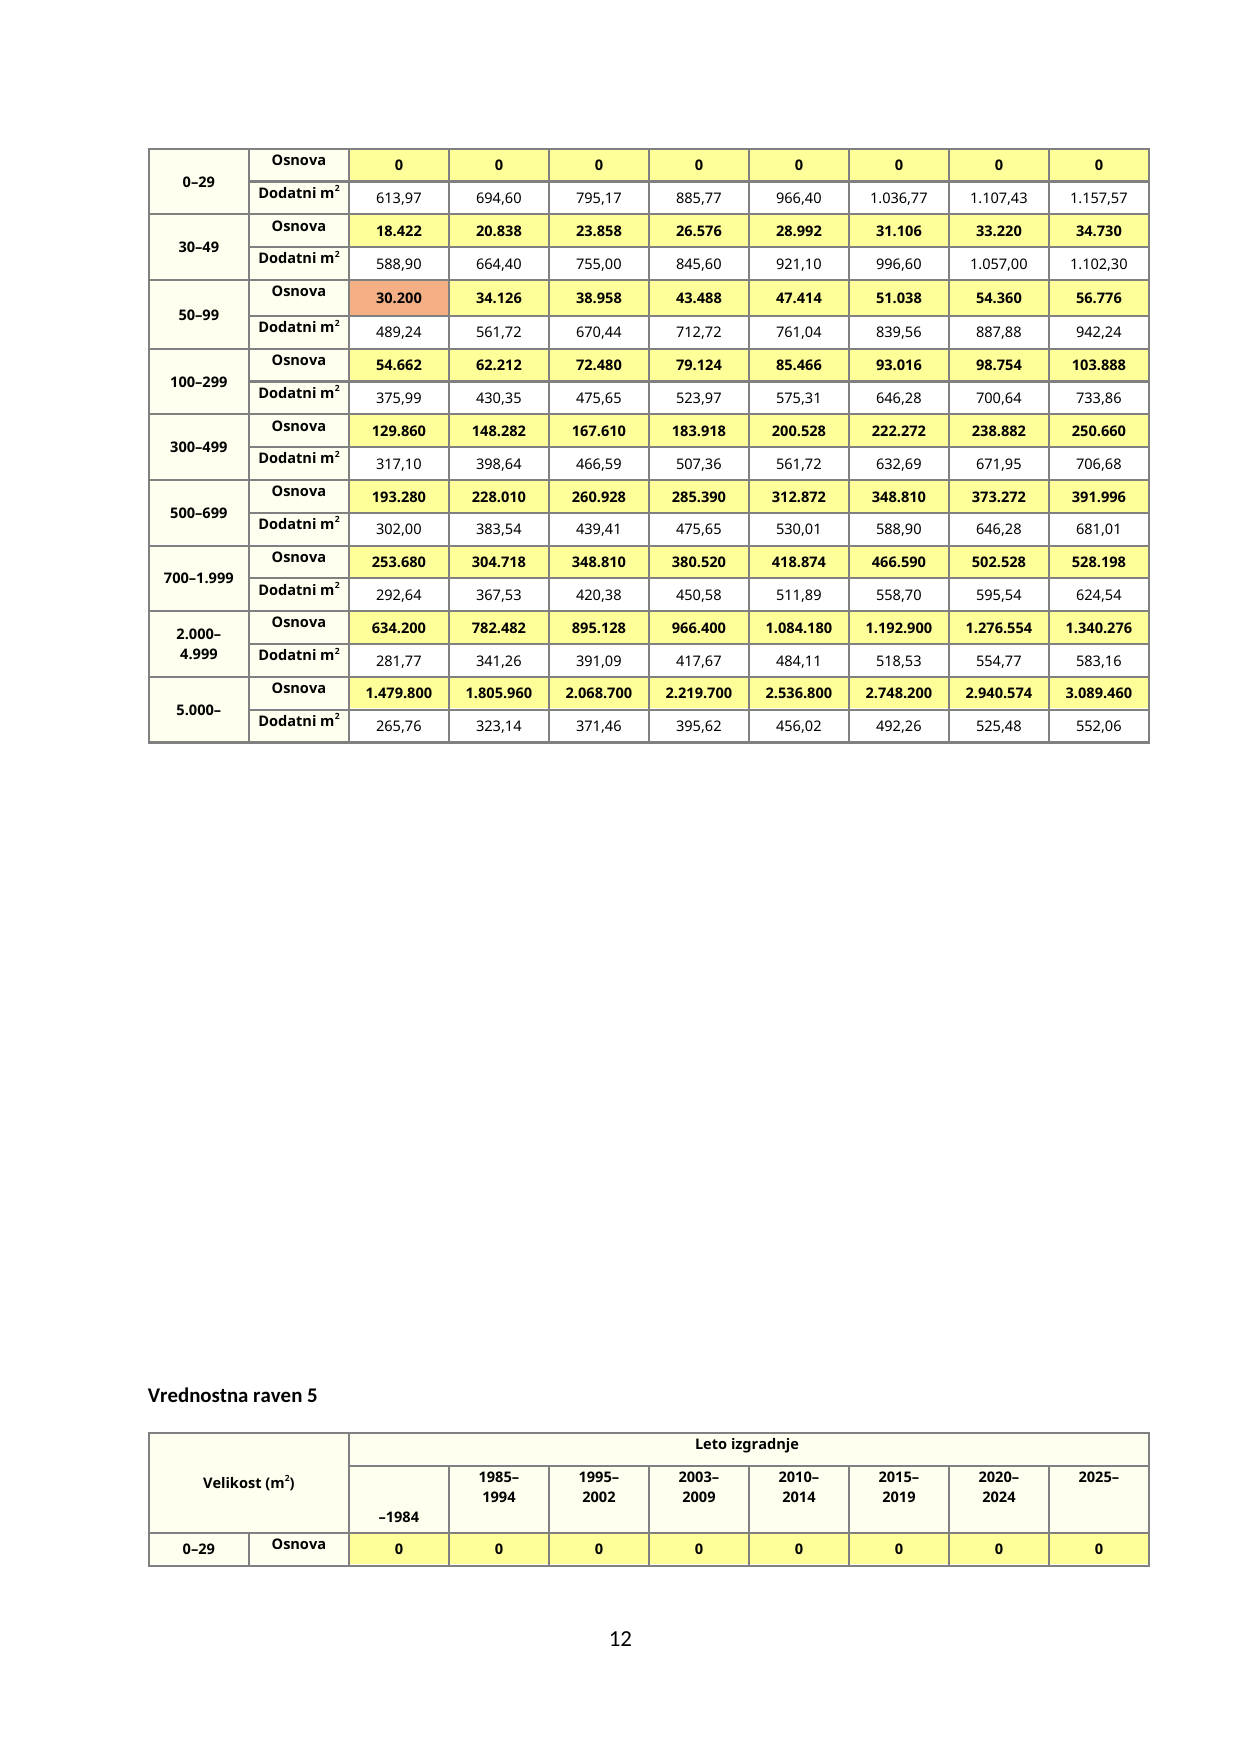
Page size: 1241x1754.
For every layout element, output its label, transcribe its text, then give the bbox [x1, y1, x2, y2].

table_cell 228.010 [450, 481, 548, 512]
text Vrednostna raven 5 [148, 1382, 1093, 1408]
table_cell 1.057,00 [950, 248, 1048, 279]
table_cell 694,60 [450, 183, 548, 213]
table_cell 1.340.276 [1050, 612, 1148, 643]
table_cell 253.680 [350, 547, 448, 577]
table_cell 0 [650, 1534, 748, 1564]
table_cell 28.992 [750, 215, 848, 246]
table_cell 0 [950, 1534, 1048, 1564]
table_cell 632,69 [850, 448, 948, 479]
table_cell 795,17 [550, 183, 648, 213]
table_cell 456,02 [750, 711, 848, 741]
table_cell 0 [450, 150, 548, 180]
table_cell 33.220 [950, 215, 1048, 246]
table_cell 2.536.800 [750, 678, 848, 708]
table_cell Dodatni m2 [250, 645, 348, 676]
table_cell 588,90 [350, 248, 448, 279]
table_cell Osnova [250, 215, 348, 246]
table_cell 323,14 [450, 711, 548, 741]
table_cell Osnova [250, 1534, 348, 1564]
table_cell 681,01 [1050, 514, 1148, 544]
table_header Leto izgradnje [350, 1434, 1148, 1464]
table_cell 2003– 2009 [650, 1467, 748, 1532]
table_cell Dodatni m2 [250, 383, 348, 413]
table_cell Osnova [250, 281, 348, 315]
table_cell 0 [850, 1534, 948, 1564]
table_cell 2010– 2014 [750, 1467, 848, 1532]
table_cell 700,64 [950, 383, 1048, 413]
table_cell 492,26 [850, 711, 948, 741]
table_cell 518,53 [850, 645, 948, 676]
table_cell 50–99 [150, 281, 248, 348]
table_cell 966.400 [650, 612, 748, 643]
table_cell 98.754 [950, 350, 1048, 380]
table_cell 418.874 [750, 547, 848, 577]
table_cell 646,28 [850, 383, 948, 413]
table_cell 475,65 [550, 383, 648, 413]
table_cell 0 [650, 150, 748, 180]
table_cell 755,00 [550, 248, 648, 279]
table_cell 664,40 [450, 248, 548, 279]
table_cell 583,16 [1050, 645, 1148, 676]
table_cell 304.718 [450, 547, 548, 577]
table_cell 79.124 [650, 350, 748, 380]
table_cell 395,62 [650, 711, 748, 741]
table_cell 839,56 [850, 317, 948, 348]
table_cell 475,65 [650, 514, 748, 544]
table_cell 129.860 [350, 415, 448, 446]
table_cell 507,36 [650, 448, 748, 479]
table_cell 885,77 [650, 183, 748, 213]
table_cell 895.128 [550, 612, 648, 643]
table_cell 167.610 [550, 415, 648, 446]
table_cell 0 [1050, 150, 1148, 180]
table_cell 222.272 [850, 415, 948, 446]
table_cell 0 [350, 1534, 448, 1564]
table_cell 3.089.460 [1050, 678, 1148, 708]
table_cell 0 [850, 150, 948, 180]
table_cell 0 [550, 150, 648, 180]
table_cell 341,26 [450, 645, 548, 676]
table_cell 2.940.574 [950, 678, 1048, 708]
table_cell 1.084.180 [750, 612, 848, 643]
table_cell 2.068.700 [550, 678, 648, 708]
table_cell 634.200 [350, 612, 448, 643]
table_cell Dodatni m2 [250, 248, 348, 279]
table_cell 43.488 [650, 281, 748, 315]
table_cell 0–29 [150, 150, 248, 213]
table_cell 72.480 [550, 350, 648, 380]
table_cell 18.422 [350, 215, 448, 246]
table_cell 558,70 [850, 579, 948, 610]
table_cell 706,68 [1050, 448, 1148, 479]
table_cell 348.810 [850, 481, 948, 512]
table_cell 1.192.900 [850, 612, 948, 643]
table_cell 554,77 [950, 645, 1048, 676]
table_cell 439,41 [550, 514, 648, 544]
table_cell 292,64 [350, 579, 448, 610]
table_cell 0 [750, 1534, 848, 1564]
table_cell 200.528 [750, 415, 848, 446]
table_cell 285.390 [650, 481, 748, 512]
table_cell 2.000– 4.999 [150, 612, 248, 676]
table_cell 26.576 [650, 215, 748, 246]
table_cell 2.219.700 [650, 678, 748, 708]
table_cell 523,97 [650, 383, 748, 413]
table_cell 484,11 [750, 645, 848, 676]
table_cell 417,67 [650, 645, 748, 676]
table_cell Dodatni m2 [250, 711, 348, 741]
table_cell 700–1.999 [150, 547, 248, 610]
table_cell 420,38 [550, 579, 648, 610]
table_cell 2.748.200 [850, 678, 948, 708]
table_cell 0 [350, 150, 448, 180]
table_cell 348.810 [550, 547, 648, 577]
table_cell 588,90 [850, 514, 948, 544]
table_cell 300–499 [150, 415, 248, 479]
table_cell 511,89 [750, 579, 848, 610]
table_cell 1.805.960 [450, 678, 548, 708]
table_cell 238.882 [950, 415, 1048, 446]
table_cell 30.200 [350, 281, 448, 315]
table_cell 391.996 [1050, 481, 1148, 512]
table_cell 761,04 [750, 317, 848, 348]
table_cell 260.928 [550, 481, 648, 512]
table_cell 1985– 1994 [450, 1467, 548, 1532]
table_cell 30–49 [150, 215, 248, 279]
table_cell 996,60 [850, 248, 948, 279]
table_cell 85.466 [750, 350, 848, 380]
table_cell 525,48 [950, 711, 1048, 741]
table_cell 1.276.554 [950, 612, 1048, 643]
table_cell 317,10 [350, 448, 448, 479]
table_cell 0 [750, 150, 848, 180]
table_cell 380.520 [650, 547, 748, 577]
table_cell 34.126 [450, 281, 548, 315]
table_cell 500–699 [150, 481, 248, 544]
table_cell 575,31 [750, 383, 848, 413]
table_cell 489,24 [350, 317, 448, 348]
table_cell 0–29 [150, 1534, 248, 1564]
table_cell 31.106 [850, 215, 948, 246]
table_cell 250.660 [1050, 415, 1148, 446]
table_cell 56.776 [1050, 281, 1148, 315]
table_cell 391,09 [550, 645, 648, 676]
table_cell 624,54 [1050, 579, 1148, 610]
table_cell 34.730 [1050, 215, 1148, 246]
table_cell 281,77 [350, 645, 448, 676]
table_cell 193.280 [350, 481, 448, 512]
table_cell 1.036,77 [850, 183, 948, 213]
table_cell Osnova [250, 350, 348, 380]
table_cell 2020– 2024 [950, 1467, 1048, 1532]
table_cell 183.918 [650, 415, 748, 446]
table_cell 20.838 [450, 215, 548, 246]
table_cell Dodatni m2 [250, 514, 348, 544]
table_cell 371,46 [550, 711, 648, 741]
table_cell Osnova [250, 547, 348, 577]
table_cell 265,76 [350, 711, 448, 741]
table_cell Dodatni m2 [250, 579, 348, 610]
table_cell 93.016 [850, 350, 948, 380]
table_cell 0 [450, 1534, 548, 1564]
table_cell 942,24 [1050, 317, 1148, 348]
table_cell 966,40 [750, 183, 848, 213]
table_cell 148.282 [450, 415, 548, 446]
table_cell 47.414 [750, 281, 848, 315]
table_cell 1.102,30 [1050, 248, 1148, 279]
table_cell Osnova [250, 612, 348, 643]
table_cell 1.107,43 [950, 183, 1048, 213]
table_cell 54.360 [950, 281, 1048, 315]
table_cell Osnova [250, 150, 348, 180]
table_cell 466,59 [550, 448, 648, 479]
table_cell 430,35 [450, 383, 548, 413]
table_cell 54.662 [350, 350, 448, 380]
table_cell 712,72 [650, 317, 748, 348]
table_cell 450,58 [650, 579, 748, 610]
table_cell Dodatni m2 [250, 183, 348, 213]
table_cell Dodatni m2 [250, 317, 348, 348]
table_cell Osnova [250, 481, 348, 512]
table_cell Osnova [250, 678, 348, 708]
table_cell 2015– 2019 [850, 1467, 948, 1532]
table_cell 530,01 [750, 514, 848, 544]
table_cell 552,06 [1050, 711, 1148, 741]
table_cell 782.482 [450, 612, 548, 643]
table_cell 312.872 [750, 481, 848, 512]
table_cell 373.272 [950, 481, 1048, 512]
table_cell 613,97 [350, 183, 448, 213]
table_cell 845,60 [650, 248, 748, 279]
table_cell 670,44 [550, 317, 648, 348]
table_cell 466.590 [850, 547, 948, 577]
table_cell 921,10 [750, 248, 848, 279]
table_cell 38.958 [550, 281, 648, 315]
table_cell 302,00 [350, 514, 448, 544]
table_cell 51.038 [850, 281, 948, 315]
table_cell 2025– [1050, 1467, 1148, 1532]
table_cell 502.528 [950, 547, 1048, 577]
table_cell Dodatni m2 [250, 448, 348, 479]
table_cell 733,86 [1050, 383, 1148, 413]
table_cell 23.858 [550, 215, 648, 246]
table_cell 595,54 [950, 579, 1048, 610]
table_cell 367,53 [450, 579, 548, 610]
table_cell 561,72 [450, 317, 548, 348]
table_cell 100–299 [150, 350, 248, 413]
table_cell Osnova [250, 415, 348, 446]
table_cell 646,28 [950, 514, 1048, 544]
table_cell 0 [550, 1534, 648, 1564]
table_header Velikost (m2) [150, 1434, 348, 1532]
table_cell 887,88 [950, 317, 1048, 348]
table_cell 383,54 [450, 514, 548, 544]
table_cell 398,64 [450, 448, 548, 479]
table_cell 5.000– [150, 678, 248, 741]
table_cell 528.198 [1050, 547, 1148, 577]
table_cell 1.479.800 [350, 678, 448, 708]
table_cell 62.212 [450, 350, 548, 380]
table_cell 1995– 2002 [550, 1467, 648, 1532]
table_cell 1.157,57 [1050, 183, 1148, 213]
table_cell 0 [1050, 1534, 1148, 1564]
table_cell 561,72 [750, 448, 848, 479]
table_cell 103.888 [1050, 350, 1148, 380]
table_cell 375,99 [350, 383, 448, 413]
table_cell 0 [950, 150, 1048, 180]
table_cell 671,95 [950, 448, 1048, 479]
table_cell –1984 [350, 1467, 448, 1532]
